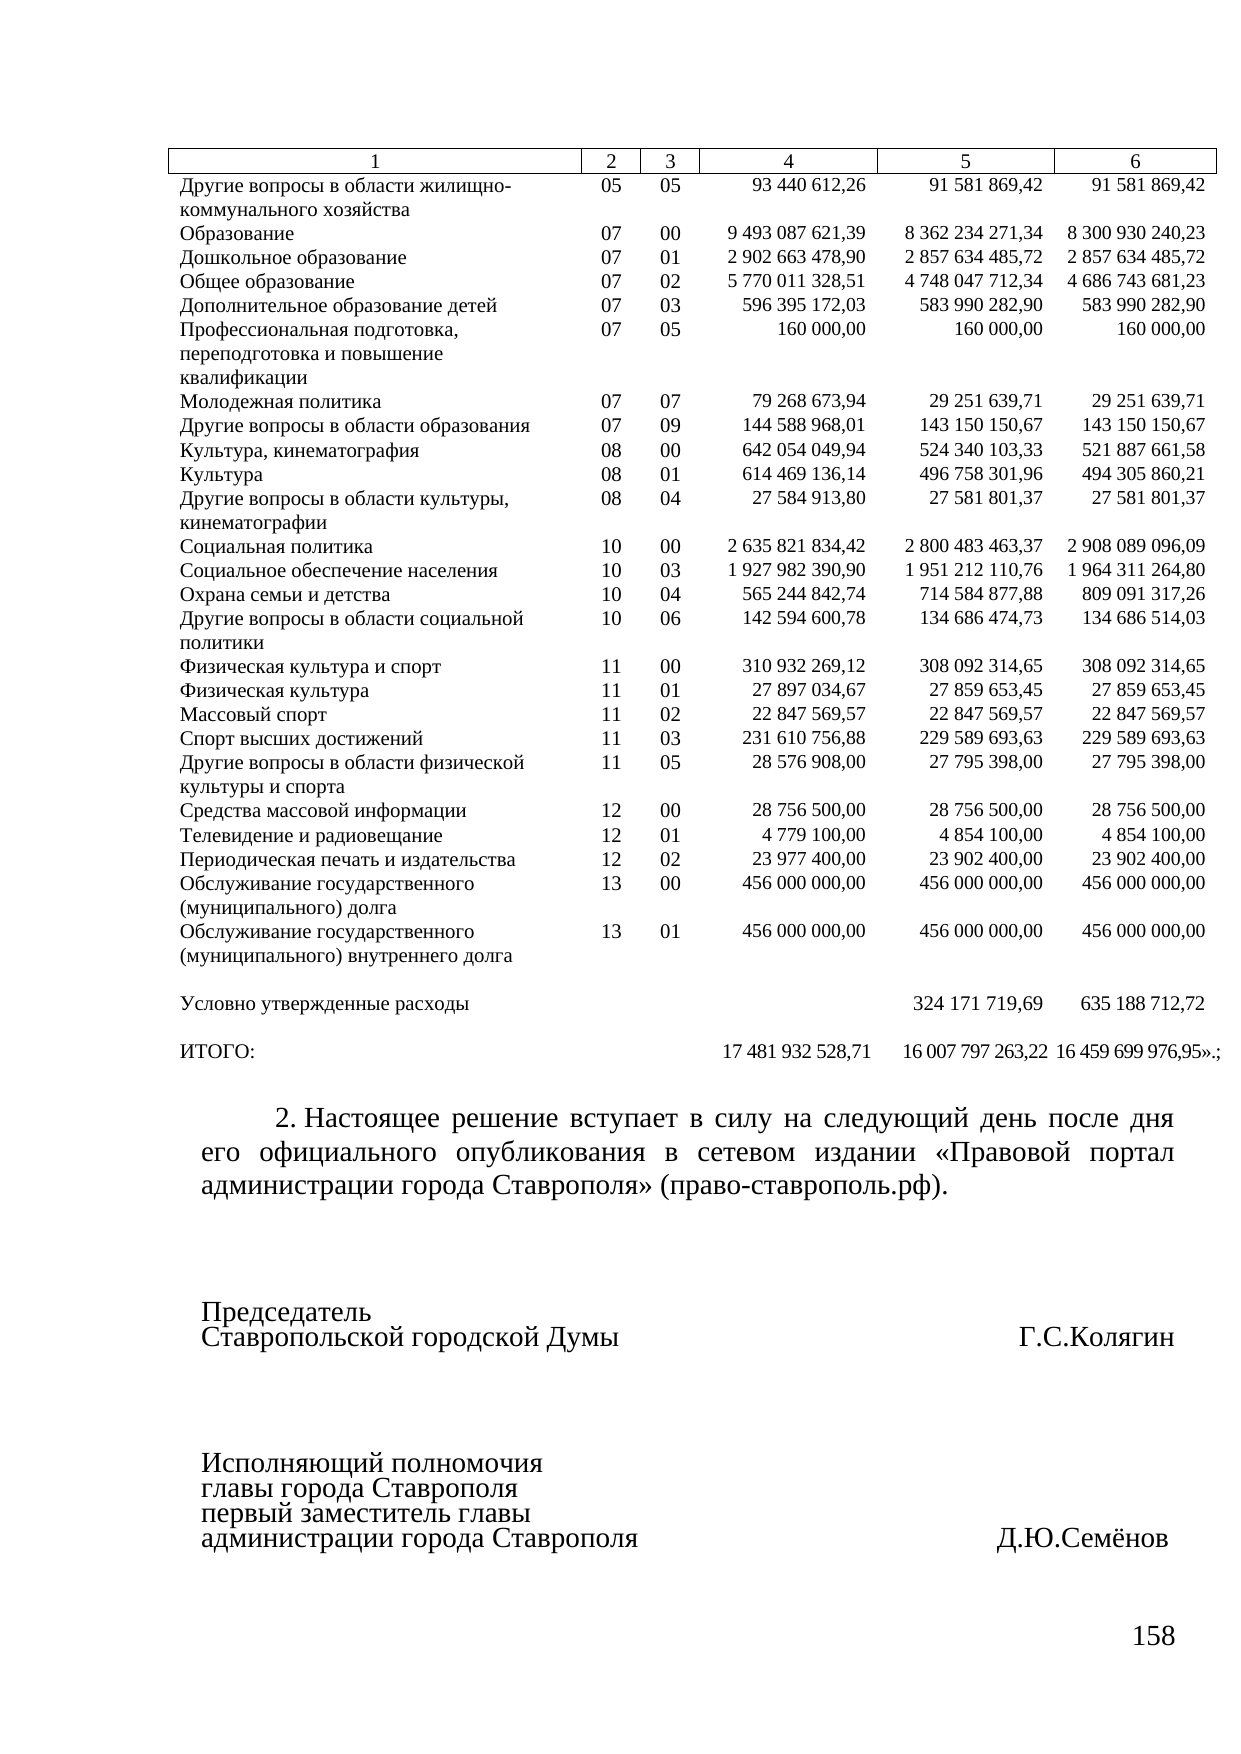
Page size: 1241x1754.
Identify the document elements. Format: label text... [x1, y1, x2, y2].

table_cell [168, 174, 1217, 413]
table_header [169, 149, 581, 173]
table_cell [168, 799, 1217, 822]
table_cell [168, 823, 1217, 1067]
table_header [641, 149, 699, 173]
text Ставропольской городской Думы Г.С.Колягин [563, 1327, 1175, 1352]
text администрации города Ставрополя Д.Ю.Семёнов [201, 1527, 1175, 1552]
text первый заместитель главы [201, 1502, 1175, 1527]
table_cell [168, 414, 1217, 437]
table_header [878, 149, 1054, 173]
text главы города Ставрополя [201, 1477, 1175, 1502]
text Ставропольской городской Думы Г.С.Колягин [201, 1327, 553, 1352]
text Исполняющий полномочия [201, 1452, 1175, 1477]
text Председатель [201, 1302, 1175, 1327]
text 2. Настоящее решение вступает в силу на следующий день после дня его официального опубликования в сетевом издании «Правовой портал администрации города Ставрополя» (право-ставрополь.рф). [201, 1100, 1175, 1201]
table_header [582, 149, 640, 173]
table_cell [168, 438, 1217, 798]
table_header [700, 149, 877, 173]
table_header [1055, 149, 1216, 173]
